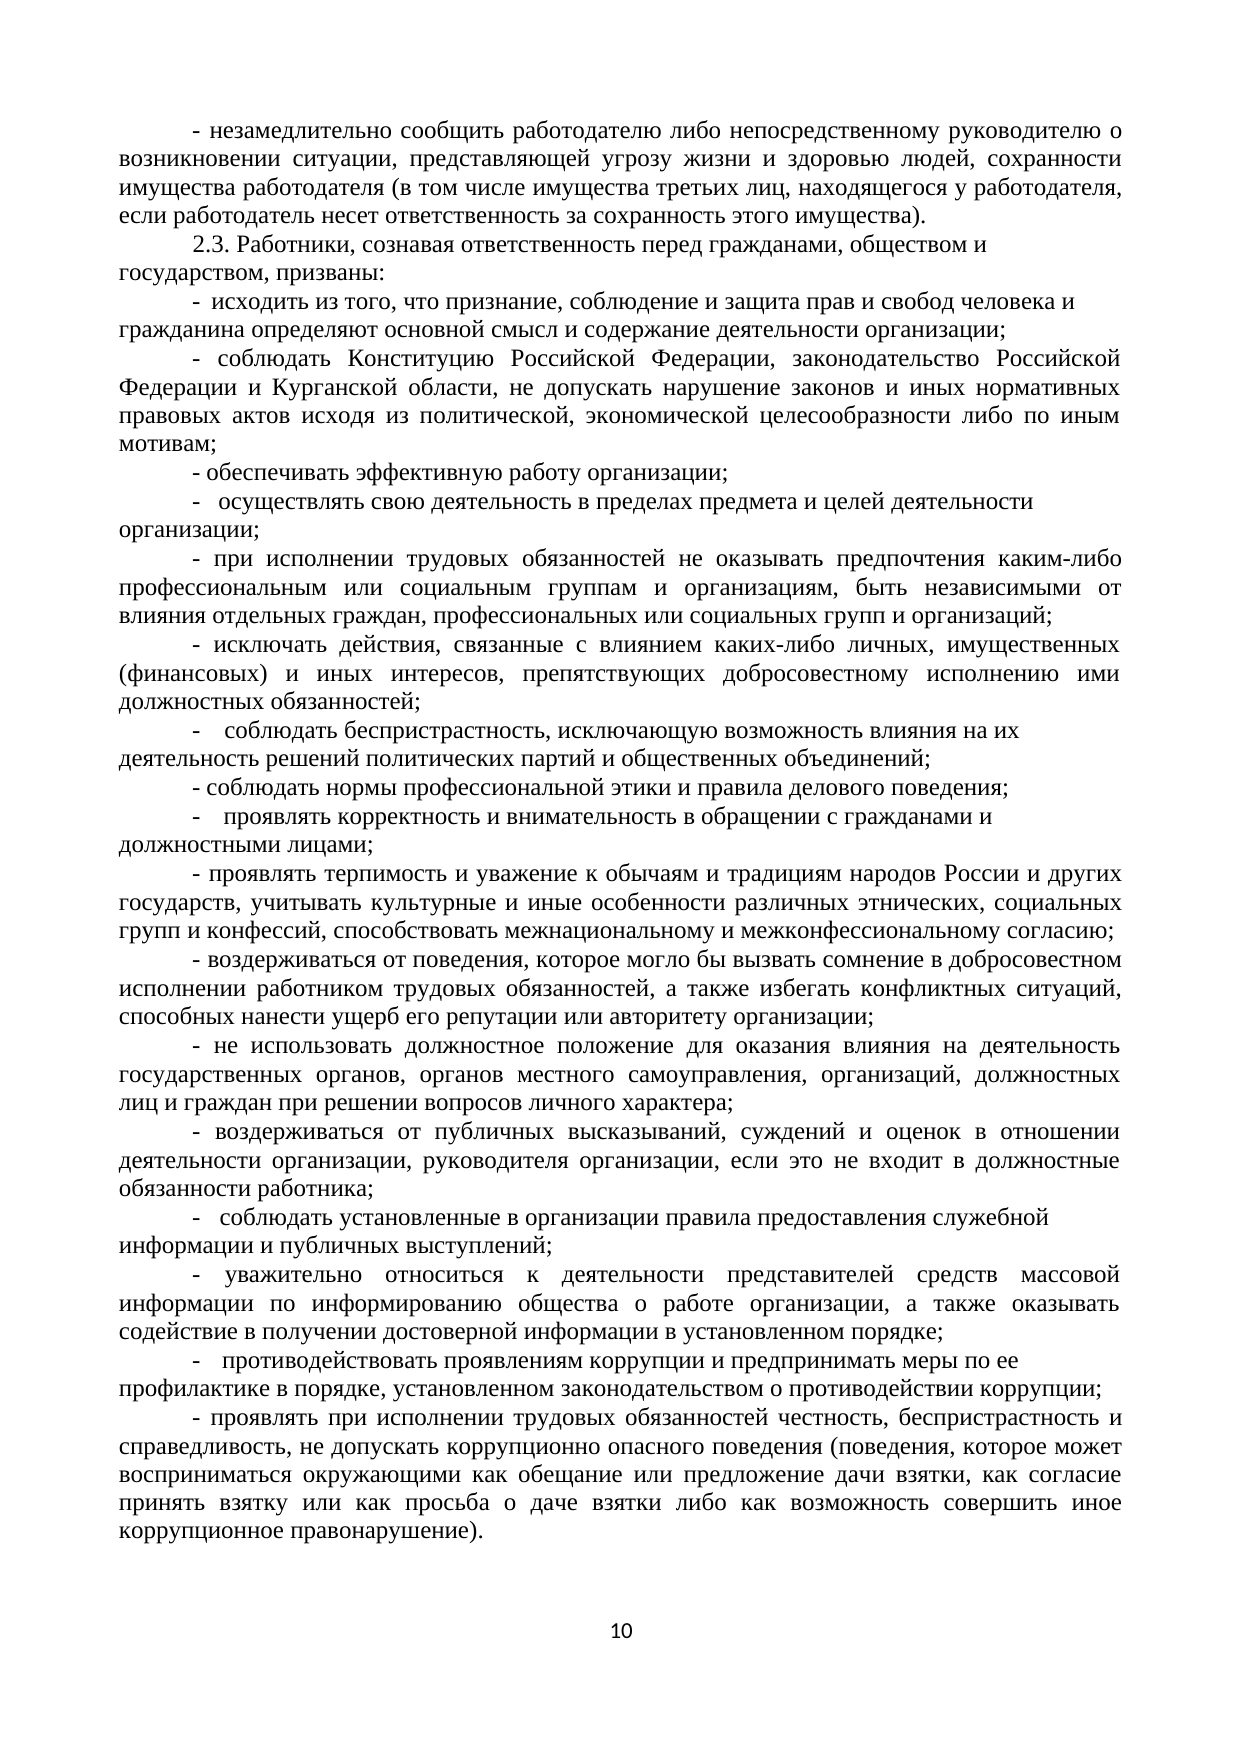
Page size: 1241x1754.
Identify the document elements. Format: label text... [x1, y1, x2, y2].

list проявлять корректность и внимательность в обращении с гражданами и должностными лицами; [119, 802, 1121, 858]
list исключать действия, связанные с влиянием каких-либо личных, имущественных (финансовых) и иных интересов, препятствующих добросовестному исполнению ими должностных обязанностей; [119, 630, 1121, 715]
list воздерживаться от публичных высказываний, суждений и оценок в отношении деятельности организации, руководителя организации, если это не входит в должностные обязанности работника; [119, 1117, 1121, 1202]
list не использовать должностное положение для оказания влияния на деятельность государственных органов, органов местного самоуправления, организаций, должностных лиц и граждан при решении вопросов личного характера; [119, 1031, 1121, 1116]
list воздерживаться от поведения, которое могло бы вызвать сомнение в добросовестном исполнении работником трудовых обязанностей, а также избегать конфликтных ситуаций, способных нанести ущерб его репутации или авторитету организации; [119, 945, 1123, 1030]
list проявлять при исполнении трудовых обязанностей честность, беспристрастность и справедливость, не допускать коррупционно опасного поведения (поведения, которое может восприниматься окружающими как обещание или предложение дачи взятки, как согласие принять взятку или как просьба о даче взятки либо как возможность совершить иное коррупционное правонарушение). [119, 1403, 1123, 1544]
list обеспечивать эффективную работу организации; [192, 457, 1123, 486]
list проявлять терпимость и уважение к обычаям и традициям народов России и других государств, учитывать культурные и иные особенности различных этнических, социальных групп и конфессий, способствовать межнациональному и межконфессиональному согласию; [119, 859, 1123, 944]
text 10 [119, 1616, 1123, 1644]
list осуществлять свою деятельность в пределах предмета и целей деятельности организации; [119, 487, 1121, 543]
list исходить из того, что признание, соблюдение и защита прав и свобод человека и гражданина определяют основной смысл и содержание деятельности организации; [119, 287, 1121, 343]
list при исполнении трудовых обязанностей не оказывать предпочтения каким-либо профессиональным или социальным группам и организациям, быть независимыми от влияния отдельных граждан, профессиональных или социальных групп и организаций; [119, 544, 1123, 629]
list уважительно относиться к деятельности представителей средств массовой информации по информированию общества о работе организации, а также оказывать содействие в получении достоверной информации в установленном порядке; [119, 1260, 1121, 1345]
list соблюдать установленные в организации правила предоставления служебной информации и публичных выступлений; [119, 1203, 1121, 1259]
text 2.3. Работники, сознавая ответственность перед гражданами, обществом и государством, призваны: [119, 230, 1121, 286]
list соблюдать нормы профессиональной этики и правила делового поведения; [192, 772, 1123, 801]
list соблюдать Конституцию Российской Федерации, законодательство Российской Федерации и Курганской области, не допускать нарушение законов и иных нормативных правовых актов исходя из политической, экономической целесообразности либо по иным мотивам; [119, 344, 1121, 457]
list незамедлительно сообщить работодателю либо непосредственному руководителю о возникновении ситуации, представляющей угрозу жизни и здоровью людей, сохранности имущества работодателя (в том числе имущества третьих лиц, находящегося у работодателя, если работодатель несет ответственность за сохранность этого имущества). [119, 116, 1123, 229]
list противодействовать проявлениям коррупции и предпринимать меры по ее профилактике в порядке, установленном законодательством о противодействии коррупции; [119, 1346, 1121, 1402]
list соблюдать беспристрастность, исключающую возможность влияния на их деятельность решений политических партий и общественных объединений; [119, 716, 1123, 772]
